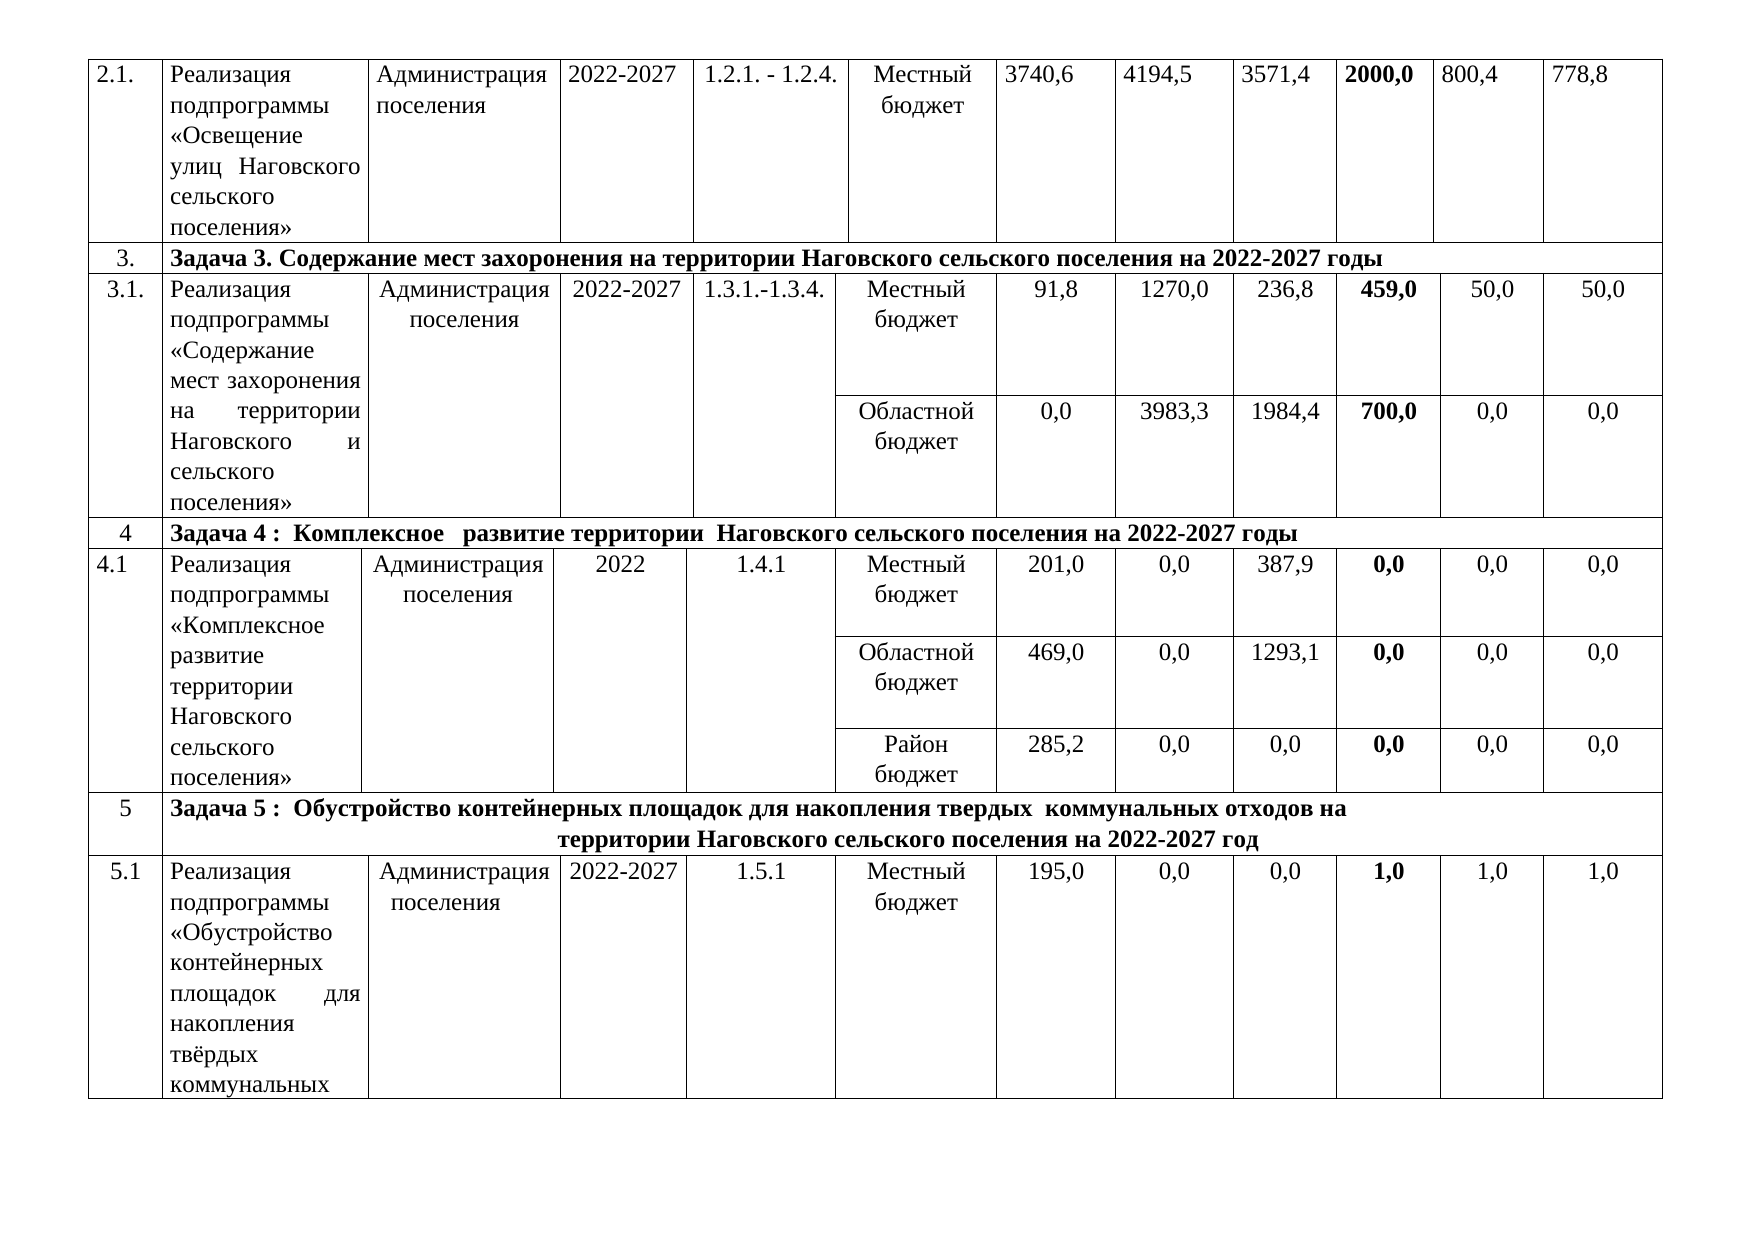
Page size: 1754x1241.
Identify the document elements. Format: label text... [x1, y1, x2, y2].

table_cell 236,8 [1234, 274, 1336, 395]
table_cell 0,0 [1544, 396, 1662, 517]
table_cell 2022-2027 [561, 60, 693, 242]
table_cell 778,8 [1544, 60, 1662, 242]
table_cell 0,0 [1441, 729, 1543, 792]
table_cell 2022-2027 [561, 274, 693, 517]
table_cell 0,0 [997, 396, 1115, 517]
table_cell 50,0 [1544, 274, 1662, 395]
table_cell 1.3.1.-1.3.4. [694, 274, 835, 517]
table_cell 459,0 [1337, 274, 1440, 395]
table_cell 0,0 [1544, 549, 1662, 636]
table_cell 201,0 [997, 549, 1115, 636]
table_cell 469,0 [997, 637, 1115, 728]
table_cell 91,8 [997, 274, 1115, 395]
table_cell 4194,5 [1116, 60, 1233, 242]
table_cell 0,0 [1441, 549, 1543, 636]
table_cell Местный бюджет [836, 549, 996, 636]
table_cell 3740,6 [997, 60, 1115, 242]
table_cell 4 [89, 518, 162, 548]
table_cell Реализация подпрограммы «Содержание мест захоронения на территории Наговского и сельского поселения» [163, 274, 368, 517]
table_cell 1293,1 [1234, 637, 1336, 728]
table_cell 0,0 [1116, 637, 1233, 728]
table_cell 0,0 [1337, 729, 1440, 792]
table_cell Реализация подпрограммы «Освещение улиц Наговского сельского поселения» [163, 60, 368, 242]
table_cell Администрация поселения [369, 60, 560, 242]
table_cell 3.1. [89, 274, 162, 517]
table_cell Администрация поселения [362, 549, 553, 792]
table_cell 0,0 [1234, 729, 1336, 792]
table_cell 0,0 [1116, 549, 1233, 636]
table_cell 3983,3 [1116, 396, 1233, 517]
table_cell 0,0 [1116, 729, 1233, 792]
table_cell 387,9 [1234, 549, 1336, 636]
table_cell Местный бюджет [836, 856, 996, 1098]
table_cell 50,0 [1441, 274, 1543, 395]
table_cell 0,0 [1337, 549, 1440, 636]
table_cell Задача 3. Содержание мест захоронения на территории Наговского сельского поселения на 2022-2027 годы [163, 243, 1662, 273]
table_cell 1.4.1 [687, 549, 835, 792]
table_cell 4.1 [89, 549, 162, 792]
table_cell 0,0 [1441, 637, 1543, 728]
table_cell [369, 856, 560, 1098]
table_cell 0,0 [1544, 637, 1662, 728]
table_cell Местный бюджет [836, 274, 996, 395]
table_cell 2000,0 [1337, 60, 1433, 242]
table_cell 1984,4 [1234, 396, 1336, 517]
table_cell Областной бюджет [836, 396, 996, 517]
table_cell 1,0 [1337, 856, 1440, 1098]
table_cell Местный бюджет [849, 60, 996, 242]
table_cell 5.1 [89, 856, 162, 1098]
table_cell Район бюджет [836, 729, 996, 792]
table_cell 2022 [554, 549, 686, 792]
table_cell 3571,4 [1234, 60, 1336, 242]
table_cell 0,0 [1544, 729, 1662, 792]
table_cell 2.1. [89, 60, 162, 242]
table_cell 0,0 [1337, 637, 1440, 728]
table_cell Задача 4 : Комплексное развитие территории Наговского сельского поселения на 2022-2027 годы [163, 518, 1662, 548]
table_cell 1,0 [1544, 856, 1662, 1098]
table_cell 1,0 [1441, 856, 1543, 1098]
table_cell 800,4 [1434, 60, 1543, 242]
table_cell Реализация подпрограммы «Комплексное развитие территории Наговского сельского поселения» [163, 549, 361, 792]
table_cell 3. [89, 243, 162, 273]
table_cell 5 [89, 793, 162, 855]
table_cell 195,0 [997, 856, 1115, 1098]
table_cell 0,0 [1441, 396, 1543, 517]
table_cell Администрация поселения [369, 274, 560, 517]
table_cell 700,0 [1337, 396, 1440, 517]
table_cell Задача 5 : Обустройство контейнерных площадок для накопления твердых коммунальных отходов на территории Наговского сельского поселения на 2022-2027 год [163, 793, 1662, 855]
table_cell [163, 856, 368, 1098]
table_cell 2022-2027 [561, 856, 686, 1098]
table_cell 1270,0 [1116, 274, 1233, 395]
table_cell 0,0 [1234, 856, 1336, 1098]
table_cell 1.2.1. - 1.2.4. [694, 60, 848, 242]
table_cell Областной бюджет [836, 637, 996, 728]
table_cell 0,0 [1116, 856, 1233, 1098]
table_cell 1.5.1 [687, 856, 835, 1098]
table_cell 285,2 [997, 729, 1115, 792]
